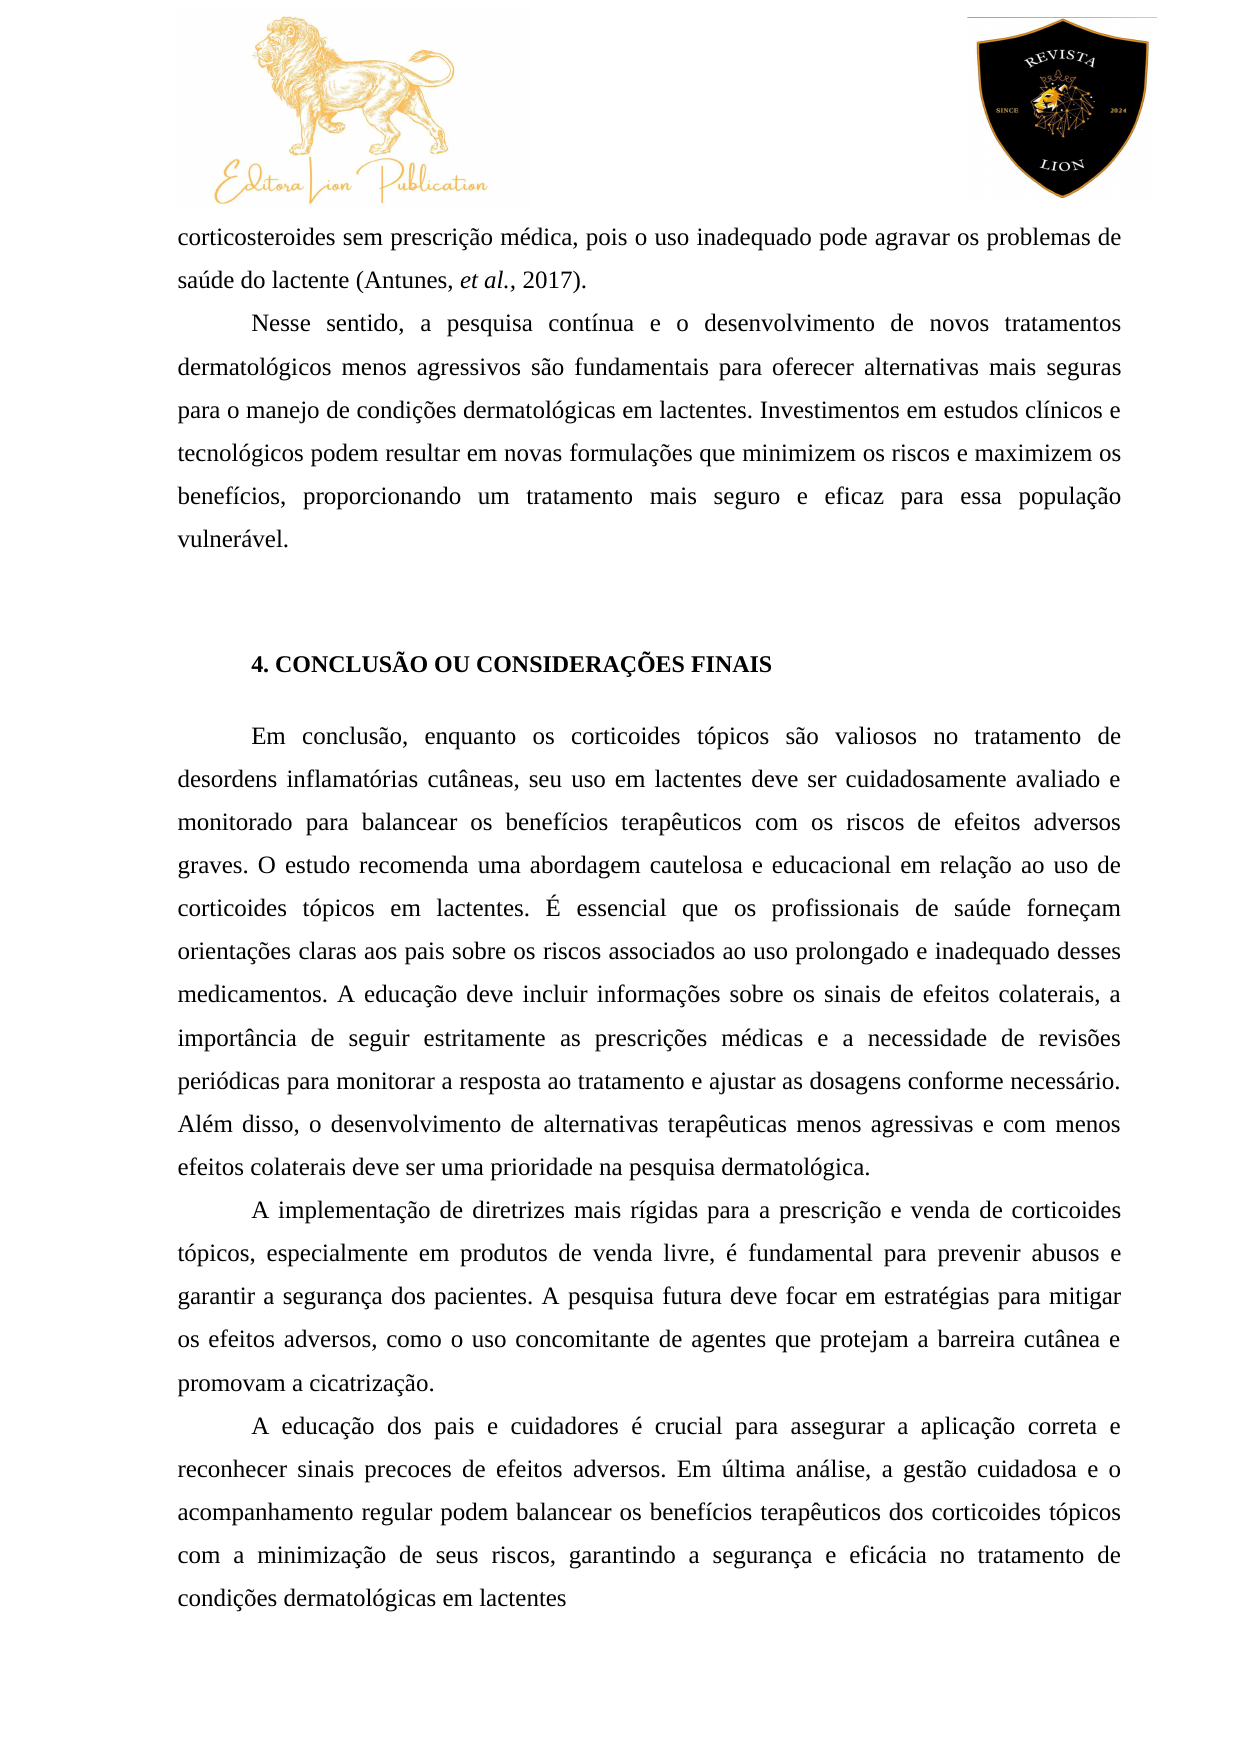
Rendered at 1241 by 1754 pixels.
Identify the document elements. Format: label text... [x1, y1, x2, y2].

text Nesse sentido, a pesquisa contínua e o desenvolvimento de novos tratamentos dermatológicos menos agressivos são fundamentais para oferecer alternativas mais seguras para o manejo de condições dermatológicas em lactentes. Investimentos em estudos clínicos e tecnológicos podem resultar em novas formulações que minimizem os riscos e maximizem os benefícios, proporcionando um tratamento mais seguro e eficaz para essa população vulnerável. [177, 308, 1122, 553]
picture [176, 9, 531, 208]
picture [967, 17, 1158, 199]
text Em conclusão, enquanto os corticoides tópicos são valiosos no tratamento de desordens inflamatórias cutâneas, seu uso em lactentes deve ser cuidadosamente avaliado e monitorado para balancear os benefícios terapêuticos com os riscos de efeitos adversos graves. O estudo recomenda uma abordagem cautelosa e educacional em relação ao uso de corticoides tópicos em lactentes. É essencial que os profissionais de saúde forneçam orientações claras aos pais sobre os riscos associados ao uso prolongado e inadequado desses medicamentos. A educação deve incluir informações sobre os sinais de efeitos colaterais, a importância de seguir estritamente as prescrições médicas e a necessidade de revisões periódicas para monitorar a resposta ao tratamento e ajustar as dosagens conforme necessário. Além disso, o desenvolvimento de alternativas terapêuticas menos agressivas e com menos efeitos colaterais deve ser uma prioridade na pesquisa dermatológica. [177, 721, 1122, 1181]
text 4. CONCLUSÃO OU CONSIDERAÇÕES FINAIS [177, 650, 1122, 678]
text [177, 177, 1122, 294]
text A implementação de diretrizes mais rígidas para a prescrição e venda de corticoides tópicos, especialmente em produtos de venda livre, é fundamental para prevenir abusos e garantir a segurança dos pacientes. A pesquisa futura deve focar em estratégias para mitigar os efeitos adversos, como o uso concomitante de agentes que protejam a barreira cutânea e promovam a cicatrização. [177, 1195, 1122, 1396]
text A educação dos pais e cuidadores é crucial para assegurar a aplicação correta e reconhecer sinais precoces de efeitos adversos. Em última análise, a gestão cuidadosa e o acompanhamento regular podem balancear os benefícios terapêuticos dos corticoides tópicos com a minimização de seus riscos, garantindo a segurança e eficácia no tratamento de condições dermatológicas em lactentes [177, 1411, 1122, 1612]
